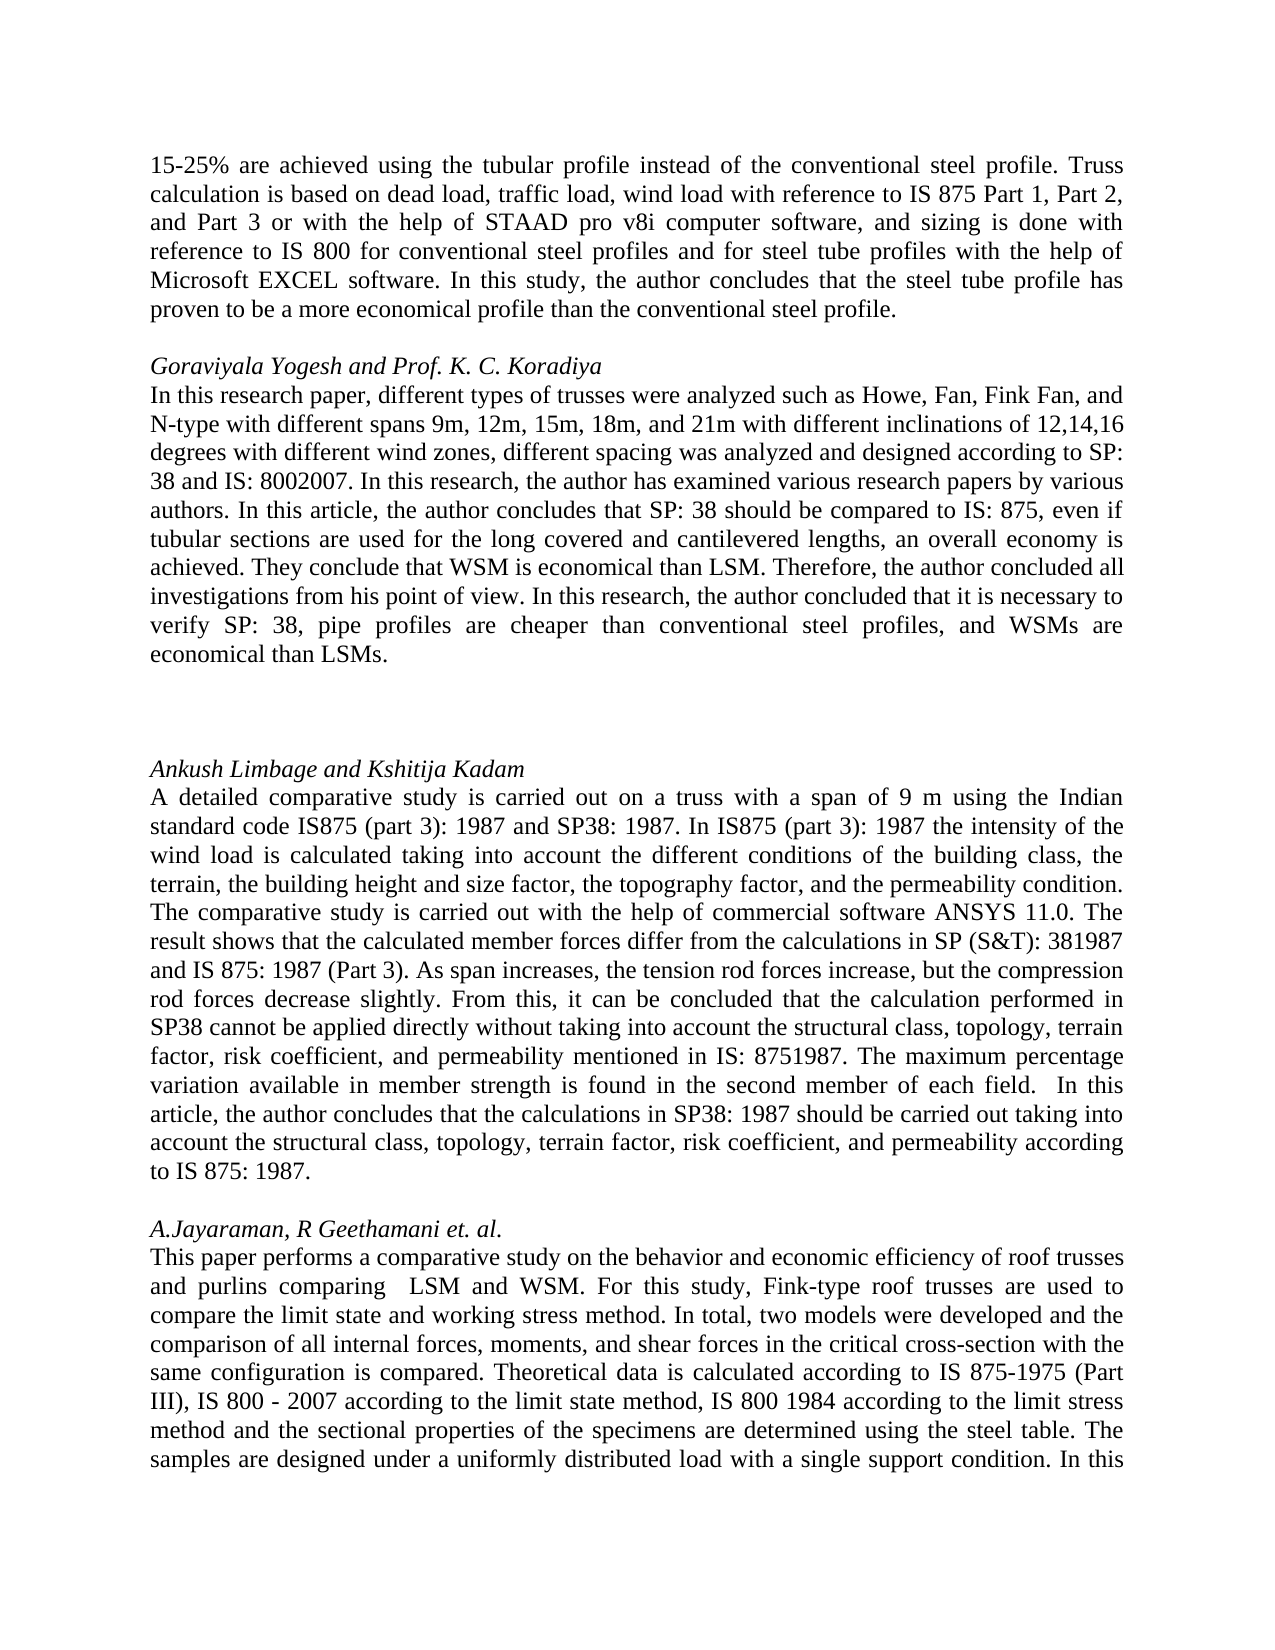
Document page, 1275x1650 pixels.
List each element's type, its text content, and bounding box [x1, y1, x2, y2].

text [150, 1242, 1125, 1472]
text Ankush Limbage and Kshitija Kadam [150, 754, 1125, 782]
text In this research paper, different types of trusses were analyzed such as Howe, Fan, Fink Fan, and N-type with different spans 9m, 12m, 15m, 18m, and 21m with different inclinations of 12,14,16 degrees with different wind zones, different spacing was analyzed and designed according to SP: 38 and IS: 8002007. In this research, the author has examined various research papers by various authors. In this article, the author concludes that SP: 38 should be compared to IS: 875, even if tubular sections are used for the long covered and cantilevered lengths, an overall economy is achieved. They conclude that WSM is economical than LSM. Therefore, the author concluded all investigations from his point of view. In this research, the author concluded that it is necessary to verify SP: 38, pipe profiles are cheaper than conventional steel profiles, and WSMs are economical than LSMs. [150, 380, 1125, 667]
text A.Jayaraman, R Geethamani et. al. [150, 1214, 1125, 1242]
text A detailed comparative study is carried out on a truss with a span of 9 m using the Indian standard code IS875 (part 3): 1987 and SP38: 1987. In IS875 (part 3): 1987 the intensity of the wind load is calculated taking into account the different conditions of the building class, the terrain, the building height and size factor, the topography factor, and the permeability condition. The comparative study is carried out with the help of commercial software ANSYS 11.0. The result shows that the calculated member forces differ from the calculations in SP (S&T): 381987 and IS 875: 1987 (Part 3). As span increases, the tension rod forces increase, but the compression rod forces decrease slightly. From this, it can be concluded that the calculation performed in SP38 cannot be applied directly without taking into account the structural class, topology, terrain factor, risk coefficient, and permeability mentioned in IS: 8751987. The maximum percentage variation available in member strength is found in the second member of each field. In this article, the author concludes that the calculations in SP38: 1987 should be carried out taking into account the structural class, topology, terrain factor, risk coefficient, and permeability according to IS 875: 1987. [150, 782, 1125, 1185]
text Goraviyala Yogesh and Prof. K. C. Koradiya [150, 351, 1125, 380]
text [150, 150, 1125, 322]
